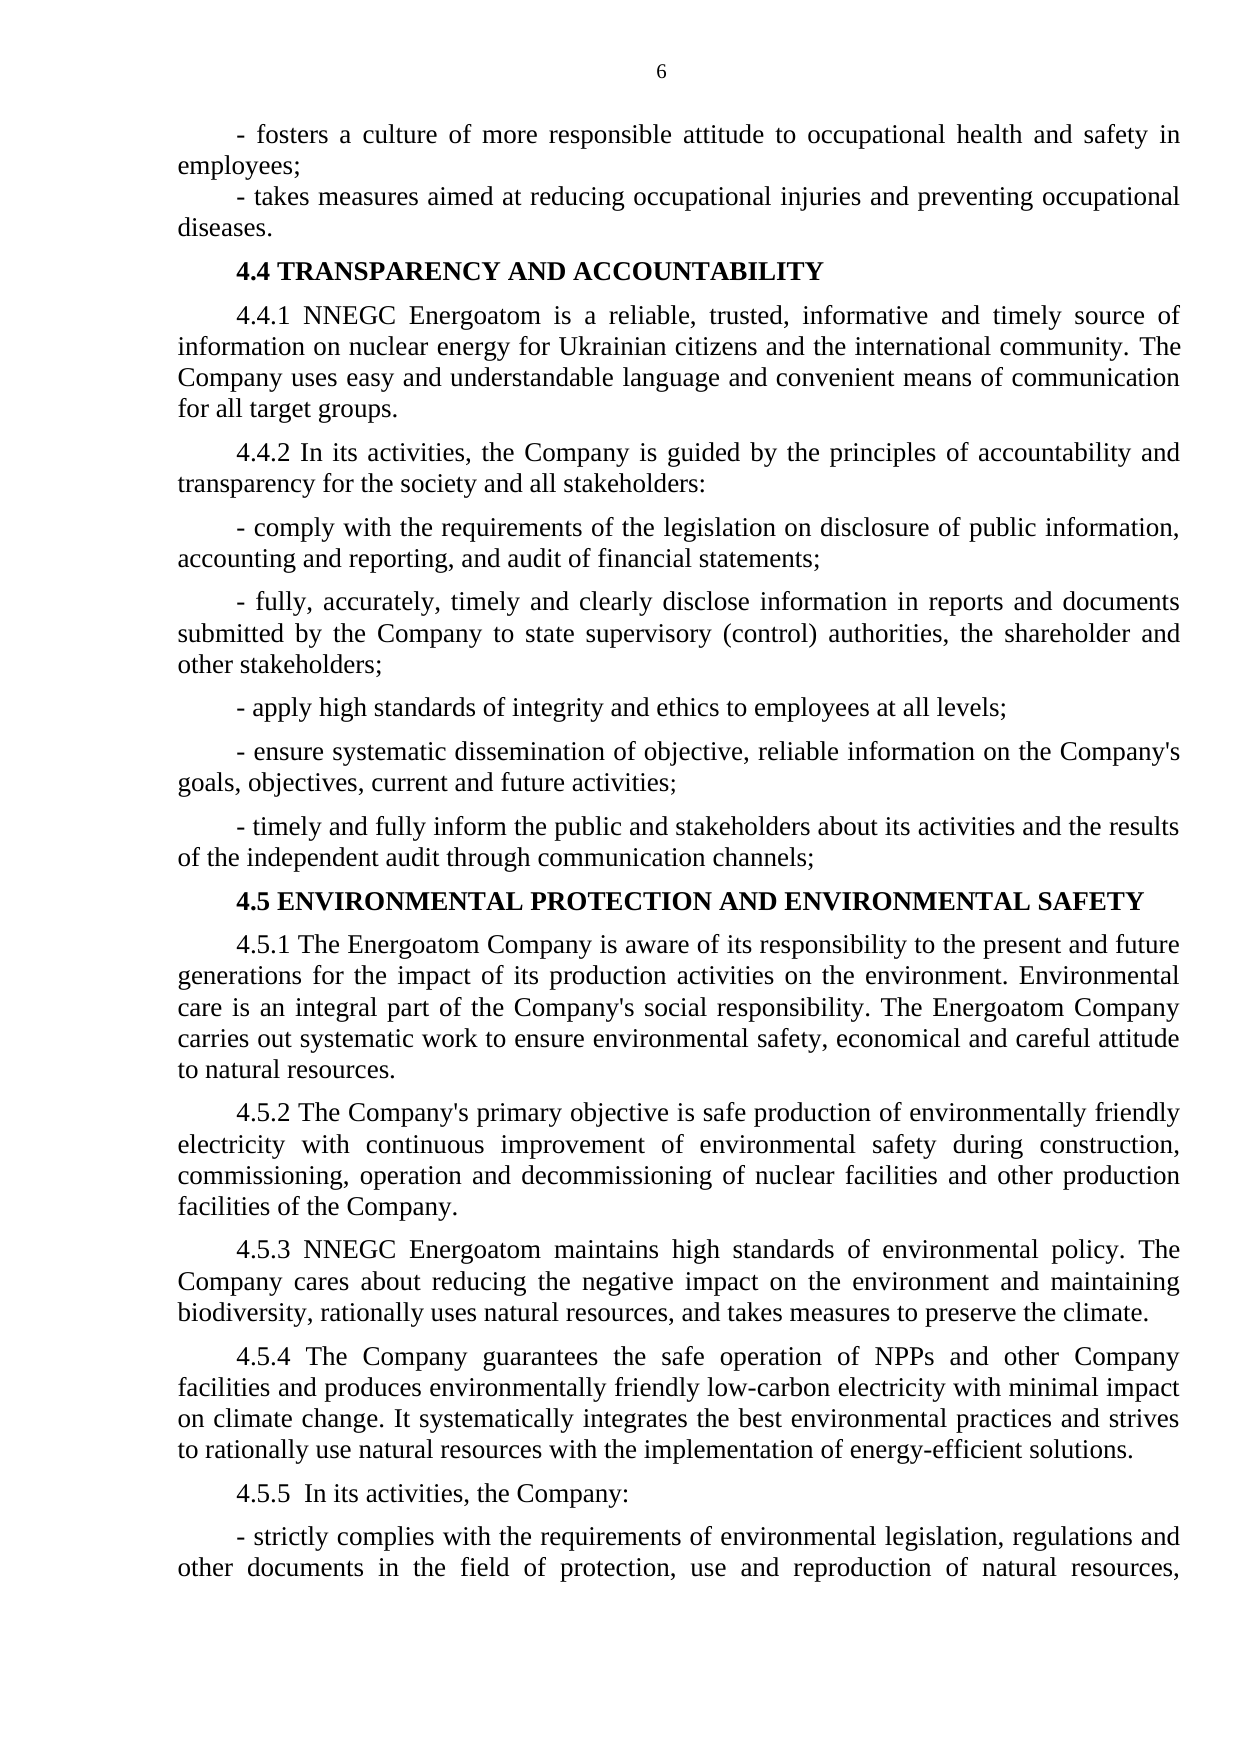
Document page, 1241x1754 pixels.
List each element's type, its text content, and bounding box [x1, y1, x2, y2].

list - apply high standards of integrity and ethics to employees at all levels; [177, 691, 1181, 723]
list 4.5 ENVIRONMENTAL PROTECTION AND ENVIRONMENTAL SAFETY [177, 885, 1181, 916]
text 4.5.1 The Energoatom Company is aware of its responsibility to the present and future generations for the impact of its production activities on the environment. Environmental care is an integral part of the Company's social responsibility. The Energoatom Company carries out systematic work to ensure environmental safety, economical and careful attitude to natural resources. [177, 928, 1181, 1084]
text 4.5.5 In its activities, the Company: [177, 1477, 1181, 1508]
text 4.5.2 The Company's primary objective is safe production of environmentally friendly electricity with continuous improvement of environmental safety during construction, commissioning, operation and decommissioning of nuclear facilities and other production facilities of the Company. [177, 1097, 1181, 1221]
text 4.4.1 NNEGC Energoatom is a reliable, trusted, informative and timely source of information on nuclear energy for Ukrainian citizens and the international community. The Company uses easy and understandable language and convenient means of communication for all target groups. [177, 299, 1181, 423]
list 4.4 TRANSPARENCY AND ACCOUNTABILITY [177, 255, 1181, 286]
list - ensure systematic dissemination of objective, reliable information on the Company's goals, objectives, current and future activities; [177, 735, 1181, 797]
text 4.4.2 In its activities, the Company is guided by the principles of accountability and transparency for the society and all stakeholders: [177, 436, 1181, 498]
list - timely and fully inform the public and stakeholders about its activities and the results of the independent audit through communication channels; [177, 810, 1181, 872]
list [177, 1520, 1181, 1583]
text 4.5.4 The Company guarantees the safe operation of NPPs and other Company facilities and produces environmentally friendly low-carbon electricity with minimal impact on climate change. It systematically integrates the best environmental practices and strives to rationally use natural resources with the implementation of energy-efficient solutions. [177, 1339, 1181, 1464]
list - takes measures aimed at reducing occupational injuries and preventing occupational diseases. [177, 180, 1181, 243]
text 4.5.3 NNEGC Energoatom maintains high standards of environmental policy. The Company cares about reducing the negative impact on the environment and maintaining biodiversity, rationally uses natural resources, and takes measures to preserve the climate. [177, 1234, 1181, 1327]
list - fosters a culture of more responsible attitude to occupational health and safety in employees; [177, 118, 1181, 180]
list - fully, accurately, timely and clearly disclose information in reports and documents submitted by the Company to state supervisory (control) authorities, the shareholder and other stakeholders; [177, 586, 1181, 679]
list - comply with the requirements of the legislation on disclosure of public information, accounting and reporting, and audit of financial statements; [177, 511, 1181, 573]
